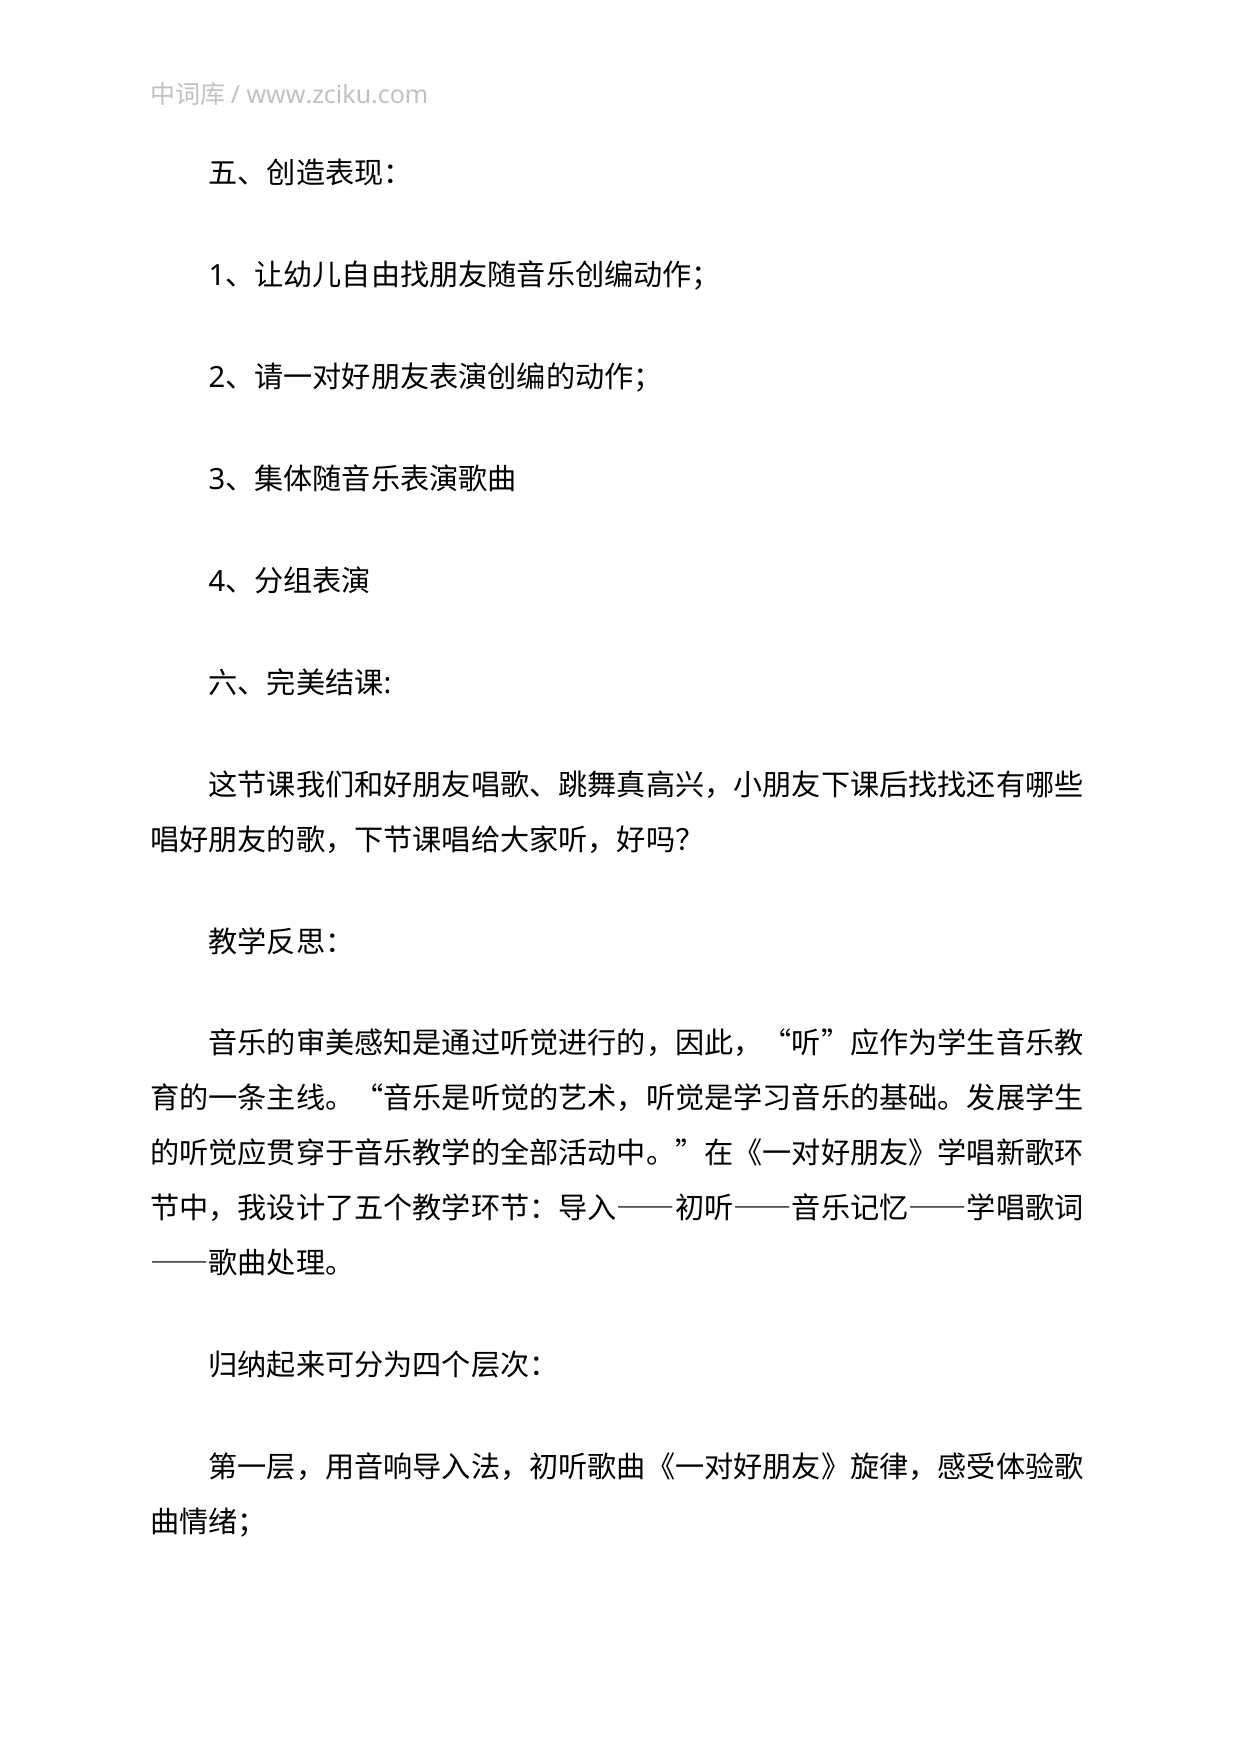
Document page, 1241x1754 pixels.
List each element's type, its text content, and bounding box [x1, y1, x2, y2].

text 归纳起来可分为四个层次： [150, 1341, 1090, 1384]
text 五、创造表现： [150, 150, 1090, 192]
text 教学反思： [150, 918, 1090, 961]
text 第一层，用音响导入法，初听歌曲《一对好朋友》旋律，感受体验歌曲情绪； [150, 1443, 1090, 1540]
text 这节课我们和好朋友唱歌、跳舞真高兴，小朋友下课后找找还有哪些唱好朋友的歌，下节课唱给大家听，好吗？ [150, 762, 1090, 859]
text 3、集体随音乐表演歌曲 [150, 456, 1090, 498]
text 4、分组表演 [150, 558, 1090, 600]
text 六、完美结课: [150, 660, 1090, 702]
text 1、让幼儿自由找朋友随音乐创编动作； [150, 252, 1090, 294]
text 2、请一对好朋友表演创编的动作； [150, 354, 1090, 396]
text 音乐的审美感知是通过听觉进行的，因此，“听”应作为学生音乐教育的一条主线。“音乐是听觉的艺术，听觉是学习音乐的基础。发展学生的听觉应贯穿于音乐教学的全部活动中。”在《一对好朋友》学唱新歌环节中，我设计了五个教学环节：导入——初听——音乐记忆——学唱歌词——歌曲处理。 [150, 1020, 1090, 1282]
